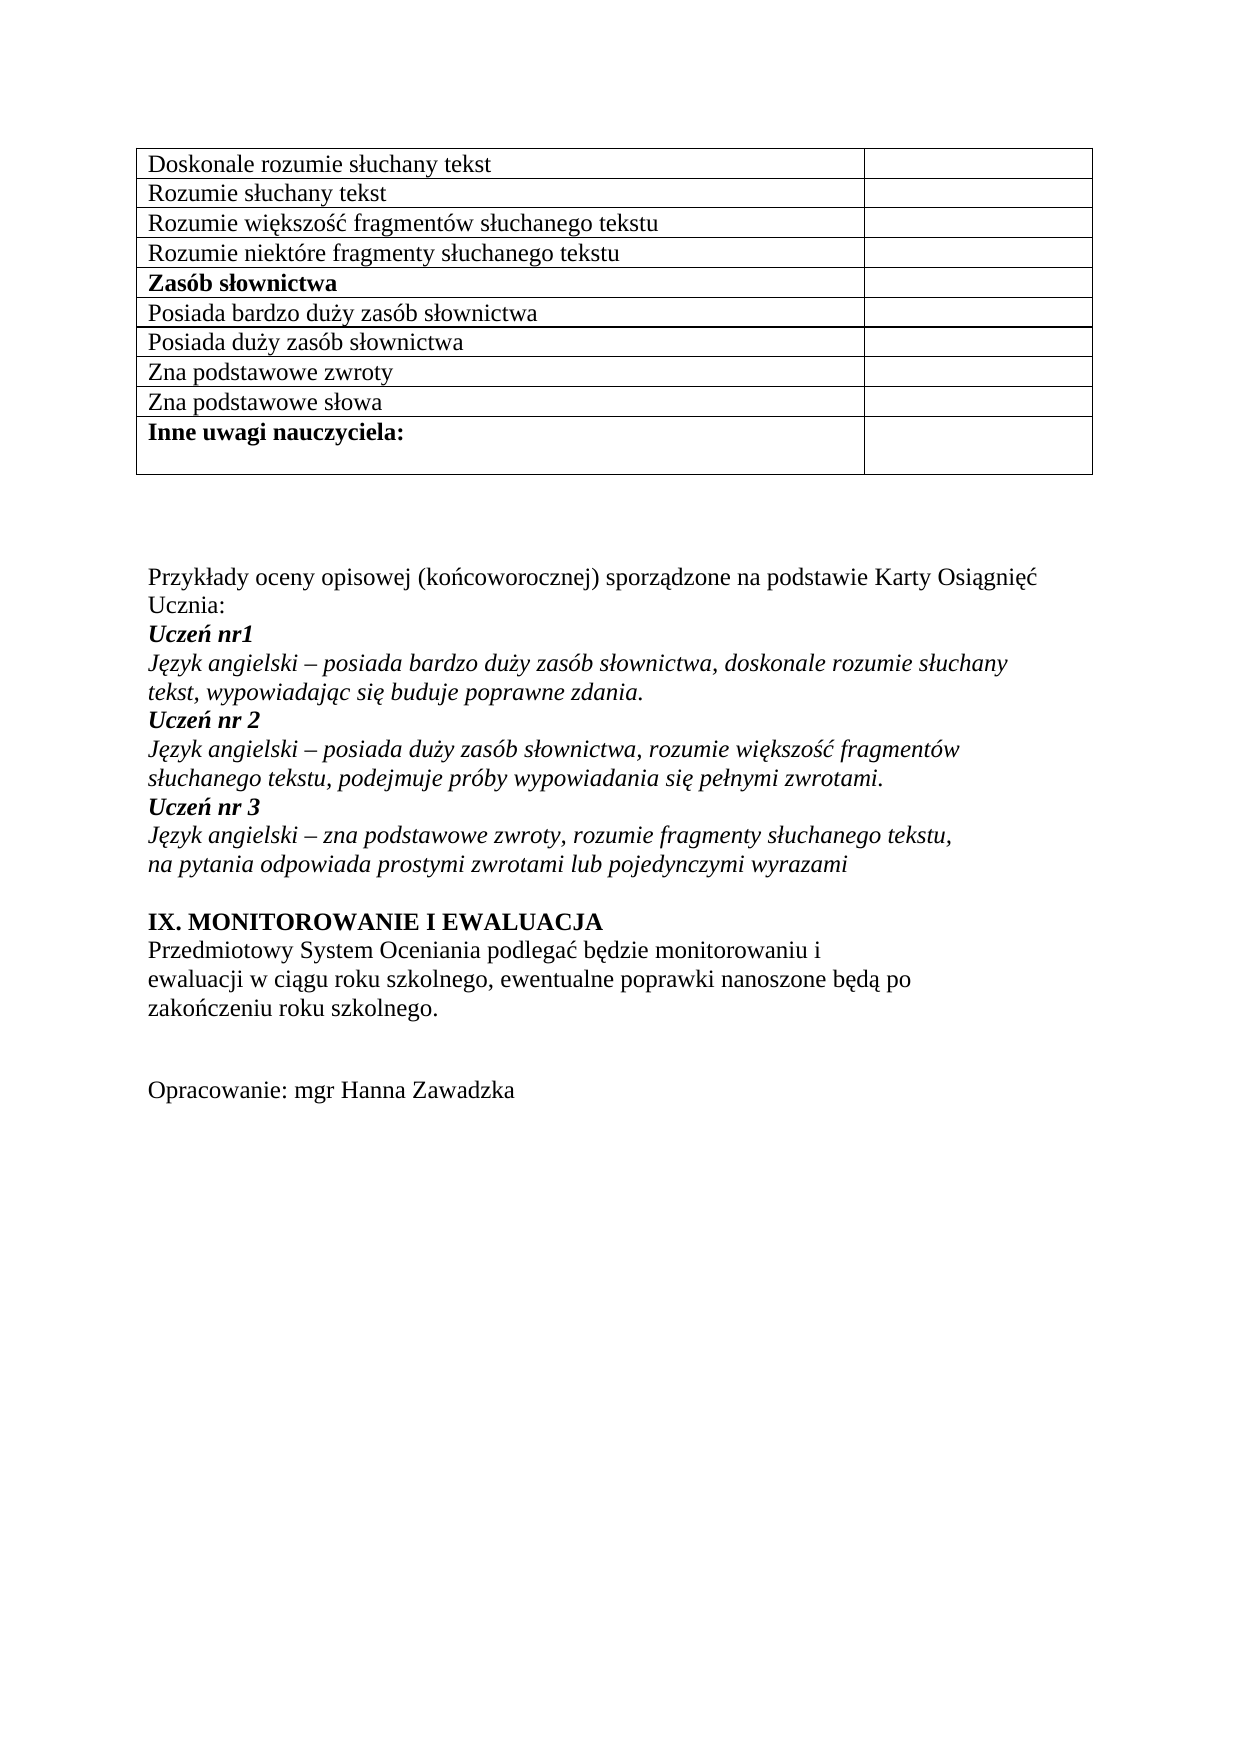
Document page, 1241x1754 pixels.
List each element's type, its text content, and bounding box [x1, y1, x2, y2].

table_cell Doskonale rozumie słuchany tekst [137, 149, 864, 177]
text Język angielski – zna podstawowe zwroty, rozumie fragmenty słuchanego tekstu, [148, 820, 1093, 849]
table_cell Zasób słownictwa [137, 268, 864, 297]
text Uczeń nr 2 [148, 705, 1093, 734]
table_cell [865, 417, 1092, 474]
table_cell Zna podstawowe słowa [137, 387, 864, 416]
text na pytania odpowiada prostymi zwrotami lub pojedynczymi wyrazami [148, 849, 1093, 878]
table_cell [865, 357, 1092, 386]
table_cell Posiada bardzo duży zasób słownictwa [137, 298, 864, 326]
table_cell Zna podstawowe zwroty [137, 357, 864, 386]
table_cell [865, 238, 1092, 267]
text zakończeniu roku szkolnego. [148, 993, 1093, 1022]
text Opracowanie: mgr Hanna Zawadzka [148, 1075, 1093, 1104]
text Uczeń nr 3 [148, 792, 1093, 820]
text ewaluacji w ciągu roku szkolnego, ewentualne poprawki nanoszone będą po [148, 964, 1093, 993]
table_cell [865, 149, 1092, 177]
table_cell [865, 208, 1092, 237]
table_cell Rozumie słuchany tekst [137, 179, 864, 207]
table_cell Inne uwagi nauczyciela: [137, 417, 864, 474]
table_cell Rozumie większość fragmentów słuchanego tekstu [137, 208, 864, 237]
text Uczeń nr1 [148, 619, 1093, 648]
table_cell [865, 268, 1092, 297]
text słuchanego tekstu, podejmuje próby wypowiadania się pełnymi zwrotami. [148, 763, 1093, 792]
table_cell [865, 179, 1092, 207]
table_cell [865, 328, 1092, 356]
text IX. MONITOROWANIE I EWALUACJA [148, 907, 1093, 935]
table_cell Posiada duży zasób słownictwa [137, 328, 864, 356]
table_cell [865, 387, 1092, 416]
table_cell Rozumie niektóre fragmenty słuchanego tekstu [137, 238, 864, 267]
text tekst, wypowiadając się buduje poprawne zdania. [148, 677, 1093, 705]
text Ucznia: [148, 590, 1093, 619]
text Język angielski – posiada duży zasób słownictwa, rozumie większość fragmentów [148, 734, 1093, 763]
text Język angielski – posiada bardzo duży zasób słownictwa, doskonale rozumie słuchany [148, 648, 1093, 677]
text Przedmiotowy System Oceniania podlegać będzie monitorowaniu i [148, 935, 1093, 964]
table_cell [865, 298, 1092, 326]
text Przykłady oceny opisowej (końcoworocznej) sporządzone na podstawie Karty Osiągnięć [148, 562, 1093, 590]
